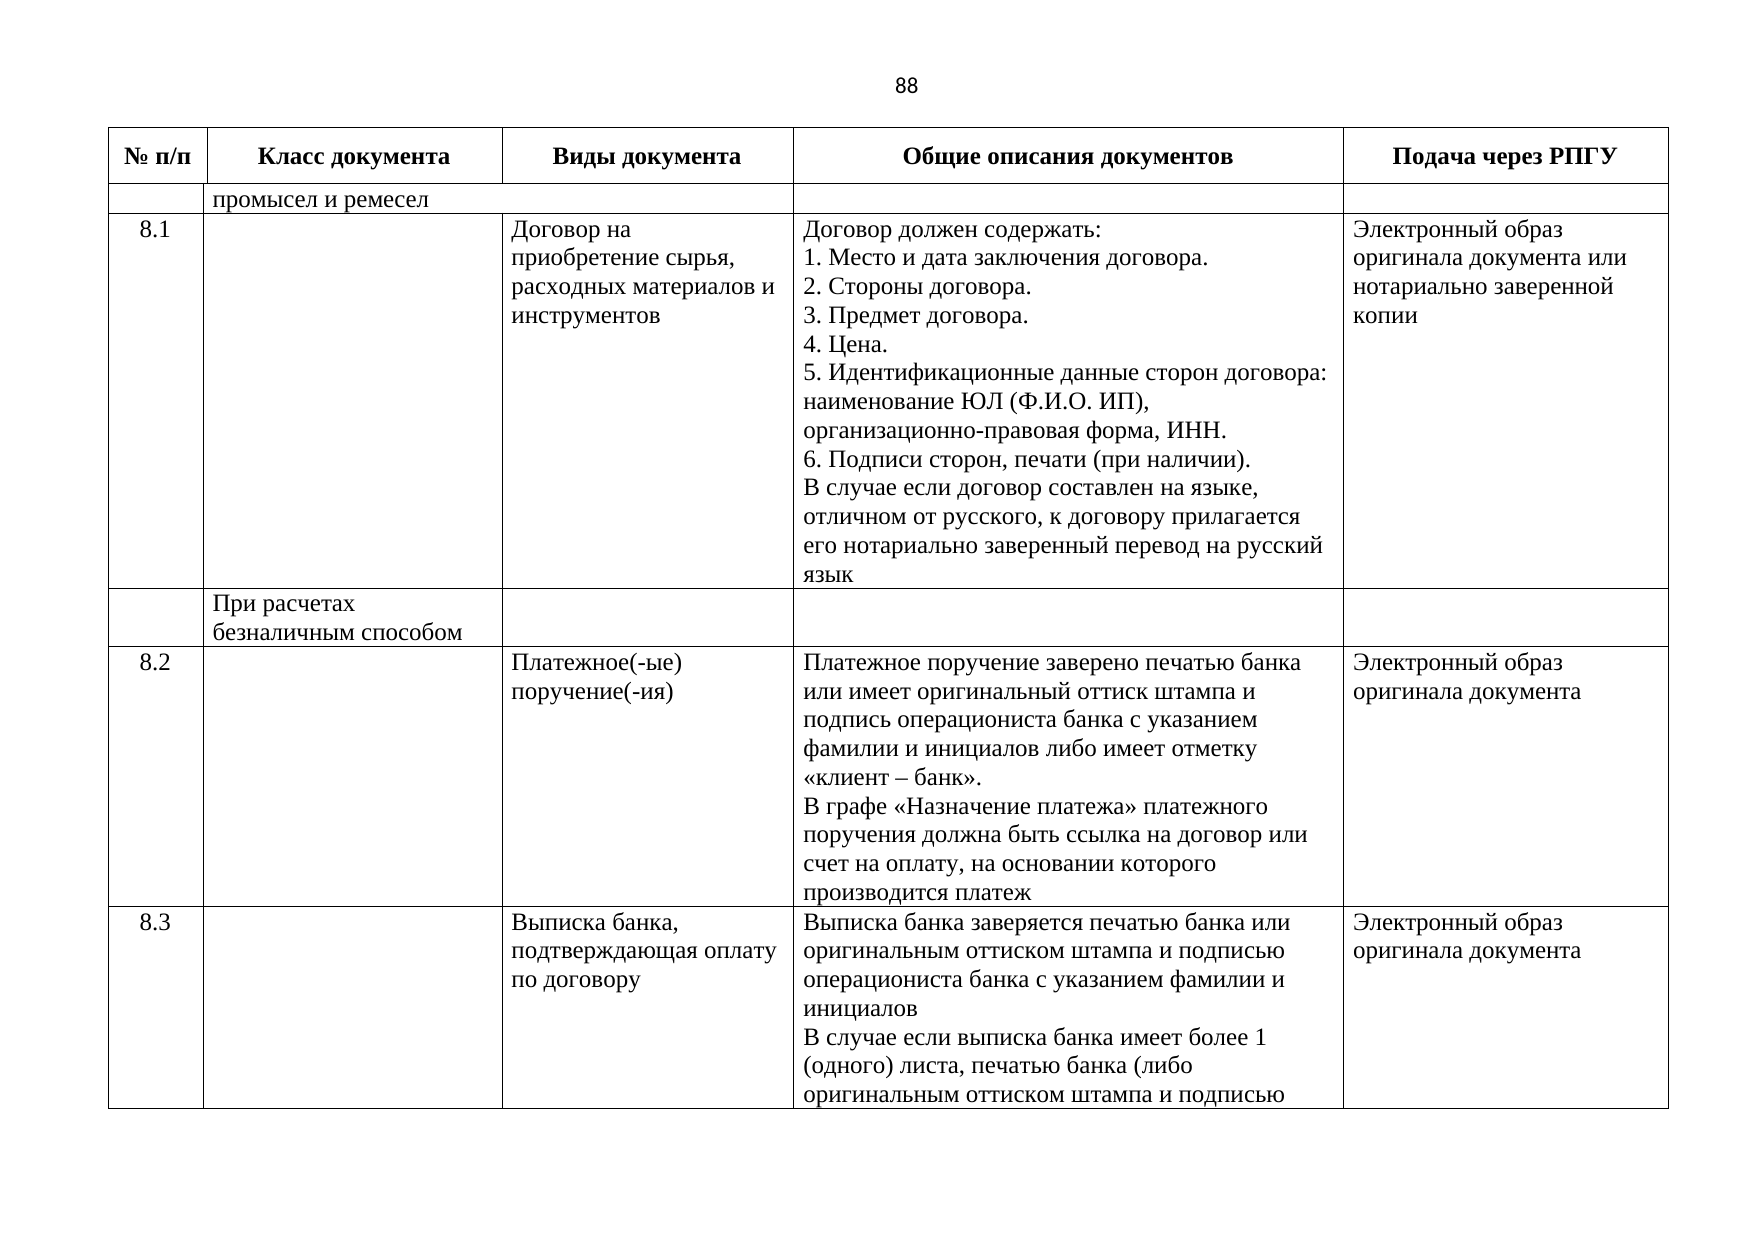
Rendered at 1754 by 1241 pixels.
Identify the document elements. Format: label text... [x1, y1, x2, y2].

table_cell [204, 214, 502, 587]
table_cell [204, 184, 793, 213]
table_cell [204, 907, 502, 1108]
table_cell Электронный образ оригинала документа [1344, 647, 1668, 906]
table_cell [794, 184, 1343, 213]
table_cell Договор на приобретение сырья, расходных материалов и инструментов [503, 214, 793, 587]
table_header Класс документа [208, 128, 502, 183]
table_header Виды документа [503, 128, 793, 183]
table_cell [794, 907, 1343, 1108]
table_cell [1344, 589, 1668, 646]
table_cell Договор должен содержать: 1. Место и дата заключения договора. 2. Стороны договора. 3. Предмет договора. 4. Цена. 5. Идентификационные данные сторон договора: наименование ЮЛ (Ф.И.О. ИП), организационно-правовая форма, ИНН. 6. Подписи сторон, печати (при наличии). В случае если договор составлен на языке, отличном от русского, к договору прилагается его нотариально заверенный перевод на русский язык [794, 214, 1343, 587]
table_cell Платежное(-ые) поручение(-ия) [503, 647, 793, 906]
table_cell [204, 647, 502, 906]
table_header № п/п [109, 128, 207, 183]
table_cell Электронный образ оригинала документа [1344, 907, 1668, 1108]
table_cell Платежное поручение заверено печатью банка или имеет оригинальный оттиск штампа и подпись операциониста банка с указанием фамилии и инициалов либо имеет отметку «клиент – банк». В графе «Назначение платежа» платежного поручения должна быть ссылка на договор или счет на оплату, на основании которого производится платеж [794, 647, 1343, 906]
table_header Подача через РПГУ [1344, 128, 1668, 183]
table_cell [1344, 184, 1668, 213]
table_cell [109, 589, 203, 646]
table_cell 8.1 [109, 214, 203, 587]
table_cell Электронный образ оригинала документа или нотариально заверенной копии [1344, 214, 1668, 587]
table_cell [794, 589, 1343, 646]
table_cell 8.2 [109, 647, 203, 906]
table_cell 8.3 [109, 907, 203, 1108]
table_cell При расчетах безналичным способом [204, 589, 502, 646]
table_cell 8 [109, 184, 203, 213]
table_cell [503, 907, 793, 1108]
table_cell [503, 589, 793, 646]
table_header Общие описания документов [794, 128, 1343, 183]
